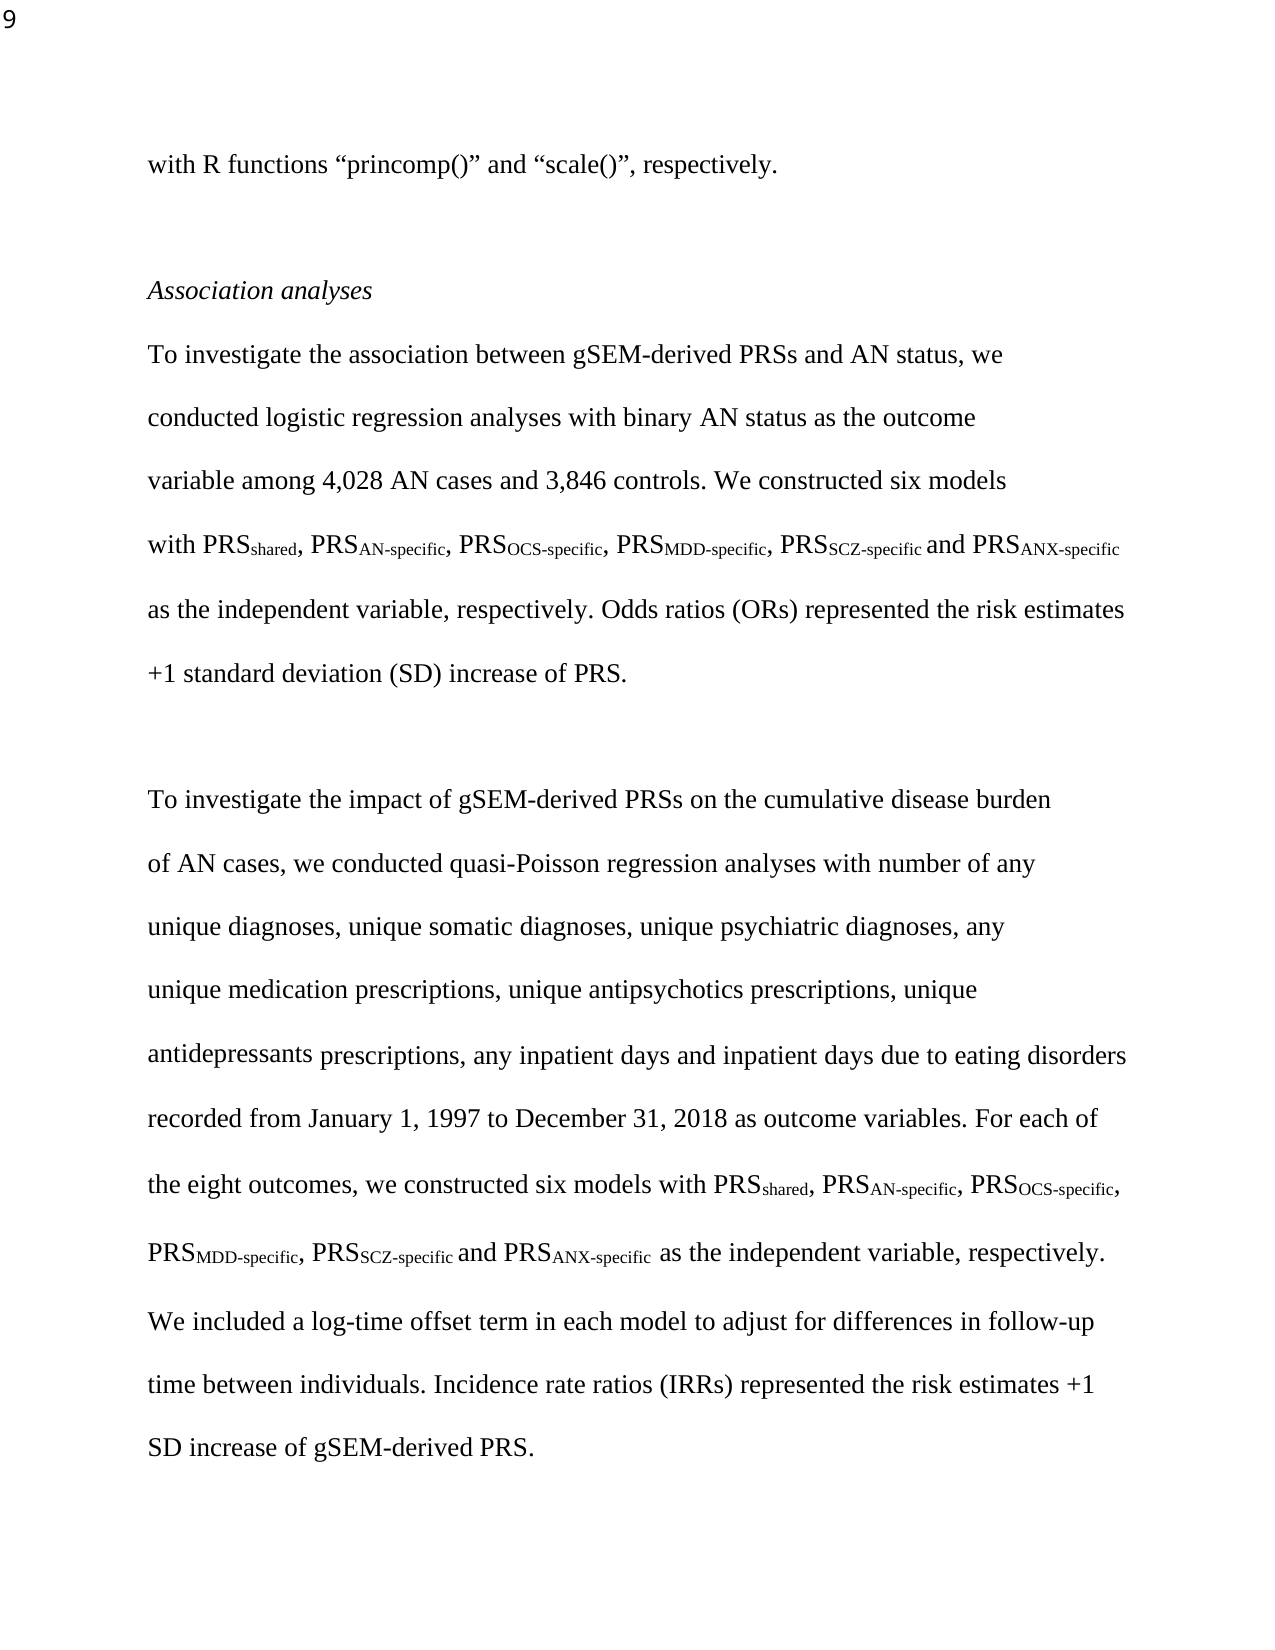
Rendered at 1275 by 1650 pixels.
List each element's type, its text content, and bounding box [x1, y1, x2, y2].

text with R functions “princomp()” and “scale()”, respectively. [147, 148, 1275, 179]
text with PRSshared, PRSAN-specific, PRSOCS-specific, PRSMDD-specific, PRSSCZ-specific and PRSANX-specific as the independent variable, respectively. Odds ratios (ORs) represented the risk estimates [147, 528, 1127, 624]
text +1 standard deviation (SD) increase of PRS. [147, 657, 1275, 688]
text To investigate the impact of gSEM-derived PRSs on the cumulative disease burden of AN cases, we conducted quasi-Poisson regression analyses with number of any unique diagnoses, unique somatic diagnoses, unique psychiatric diagnoses, any unique medication prescriptions, unique antipsychotics prescriptions, unique [147, 784, 1054, 1004]
text To investigate the association between gSEM-derived PRSs and AN status, we conducted logistic regression analyses with binary AN status as the outcome variable among 4,028 AN cases and 3,846 controls. We constructed six models [147, 338, 1021, 495]
text antidepressants prescriptions, any inpatient days and inpatient days due to eating disorders recorded from January 1, 1997 to December 31, 2018 as outcome variables. For each of the eight outcomes, we constructed six models with PRSshared, PRSAN-specific, PRSOCS-specific, PRSMDD-specific, PRSSCZ-specific and PRSANX-specific as the independent variable, respectively. [147, 1037, 1127, 1269]
text We included a log-time offset term in each model to adjust for differences in follow-up time between individuals. Incidence rate ratios (IRRs) represented the risk estimates +1 SD increase of gSEM-derived PRS. [147, 1304, 1095, 1462]
text Association analyses [147, 274, 1275, 306]
